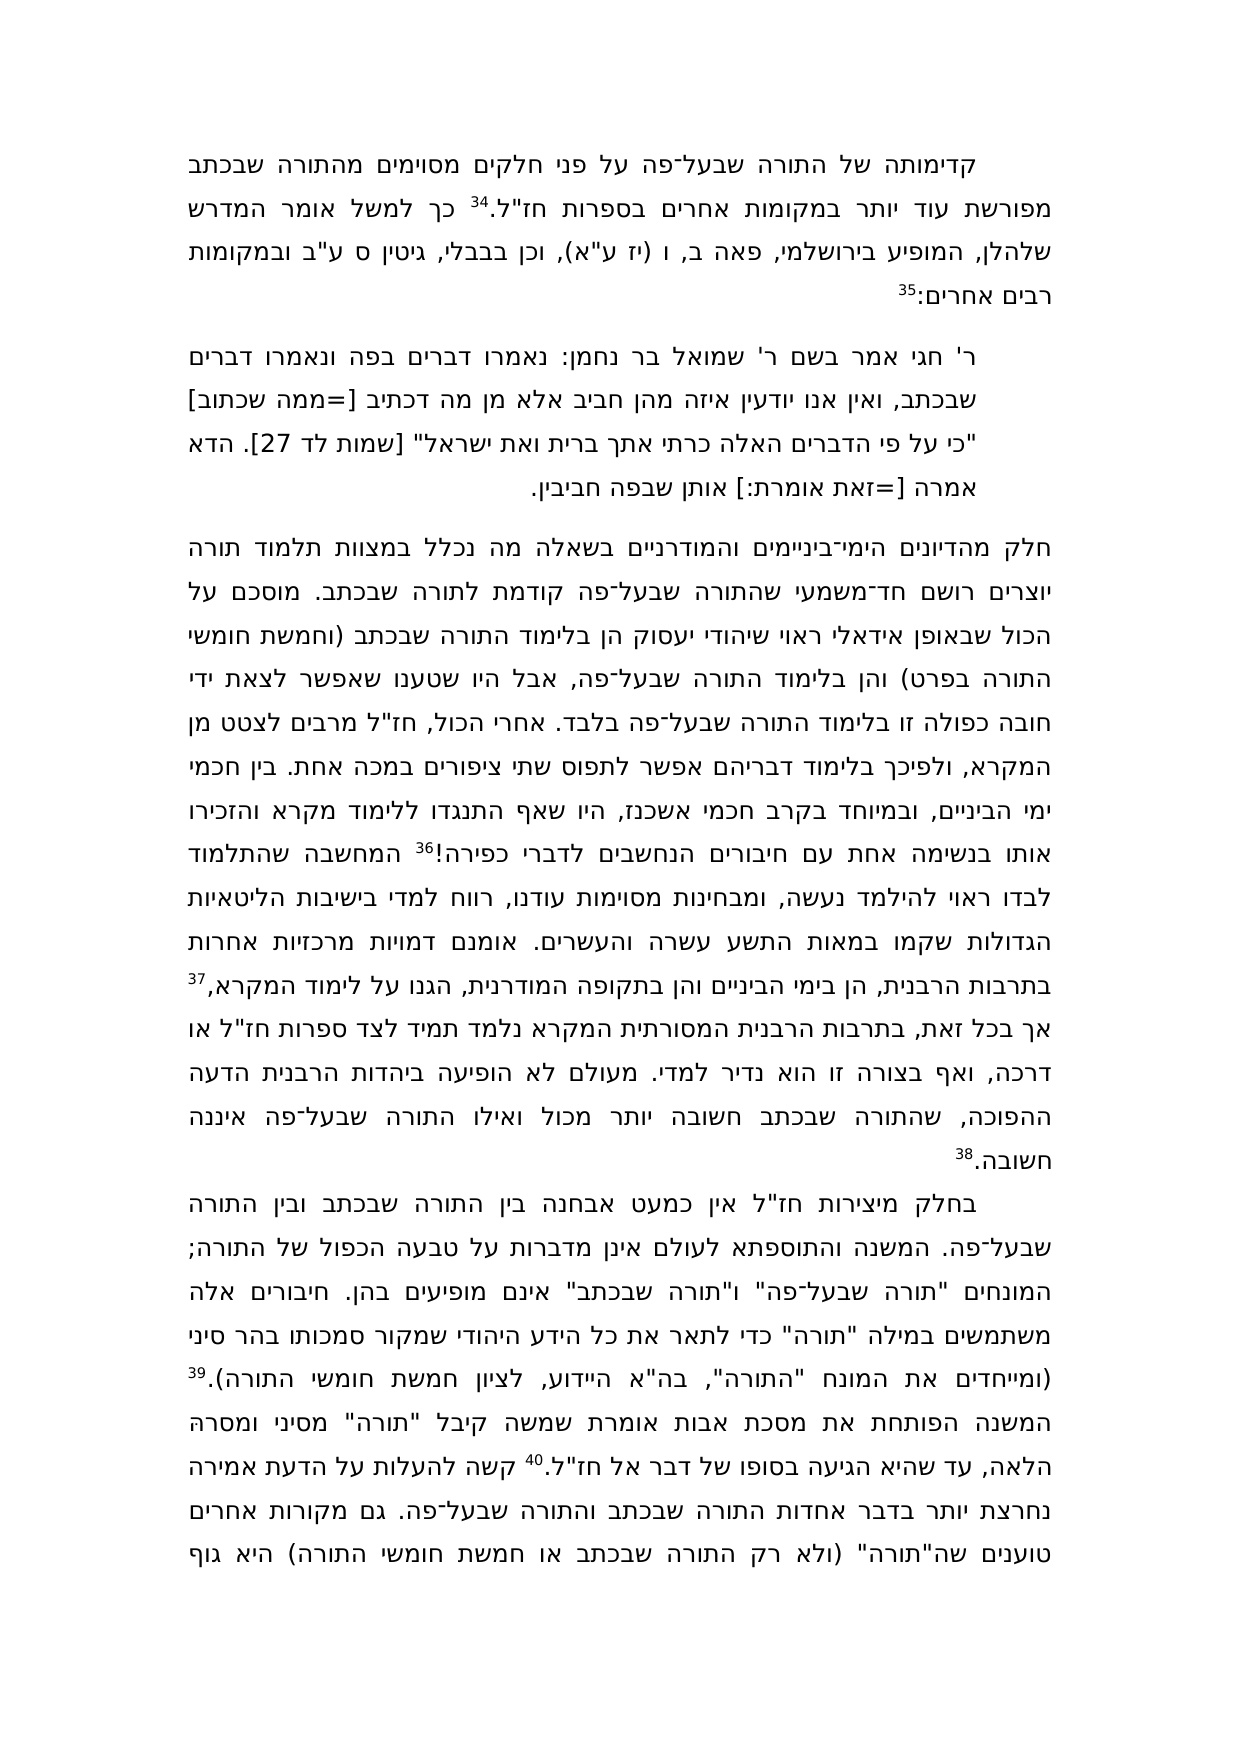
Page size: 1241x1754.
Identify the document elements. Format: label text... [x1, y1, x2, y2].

text ר' חגי אמר בשם ר' שמואל בר נחמן: נאמרו דברים בפה ונאמרו דברים שבכתב, ואין אנו יודעין איזה מהן חביב אלא מן מה דכתיב [=ממה שכתוב] "כי על פי הדברים האלה כרתי אתך ברית ואת ישראל" [שמות לד 27]. הדא אמרה [=זאת אומרת:] אותן שבפה חביבין. [187, 342, 978, 502]
text קדימותה של התורה שבעל־פה על פני חלקים מסוימים מהתורה שבכתב מפורשת עוד יותר במקומות אחרים בספרות חז"ל. כך למשל אומר המדרש שלהלן, המופיע בירושלמי, פאה ב, ו (יז ע"א), וכן בבבלי, גיטין ס ע"ב ובמקומות רבים אחרים: [187, 150, 1053, 310]
text חלק מהדיונים הימי־ביניימים והמודרניים בשאלה מה נכלל במצוות תלמוד תורה יוצרים רושם חד־משמעי שהתורה שבעל־פה קודמת לתורה שבכתב. מוסכם על הכול שבאופן אידאלי ראוי שיהודי יעסוק הן בלימוד התורה שבכתב (וחמשת חומשי התורה בפרט) והן בלימוד התורה שבעל־פה, אבל היו שטענו שאפשר לצאת ידי חובה כפולה זו בלימוד התורה שבעל־פה בלבד. אחרי הכול, חז"ל מרבים לצטט מן המקרא, ולפיכך בלימוד דבריהם אפשר לתפוס שתי ציפורים במכה אחת. בין חכמי ימי הביניים, ובמיוחד בקרב חכמי אשכנז, היו שאף התנגדו ללימוד מקרא והזכירו אותו בנשימה אחת עם חיבורים הנחשבים לדברי כפירה! המחשבה שהתלמוד לבדו ראוי להילמד נעשה, ומבחינות מסוימות עודנו, רווח למדי בישיבות הליטאיות הגדולות שקמו במאות התשע עשרה והעשרים. אומנם דמויות מרכזיות אחרות בתרבות הרבנית, הן בימי הביניים והן בתקופה המודרנית, הגנו על לימוד המקרא, אך בכל זאת, בתרבות הרבנית המסורתית המקרא נלמד תמיד לצד ספרות חז"ל או דרכה, ואף בצורה זו הוא נדיר למדי. מעולם לא הופיעה ביהדות הרבנית הדעה ההפוכה, שהתורה שבכתב חשובה יותר מכול ואילו התורה שבעל־פה איננה חשובה. [187, 533, 1053, 1175]
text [187, 1189, 1053, 1569]
